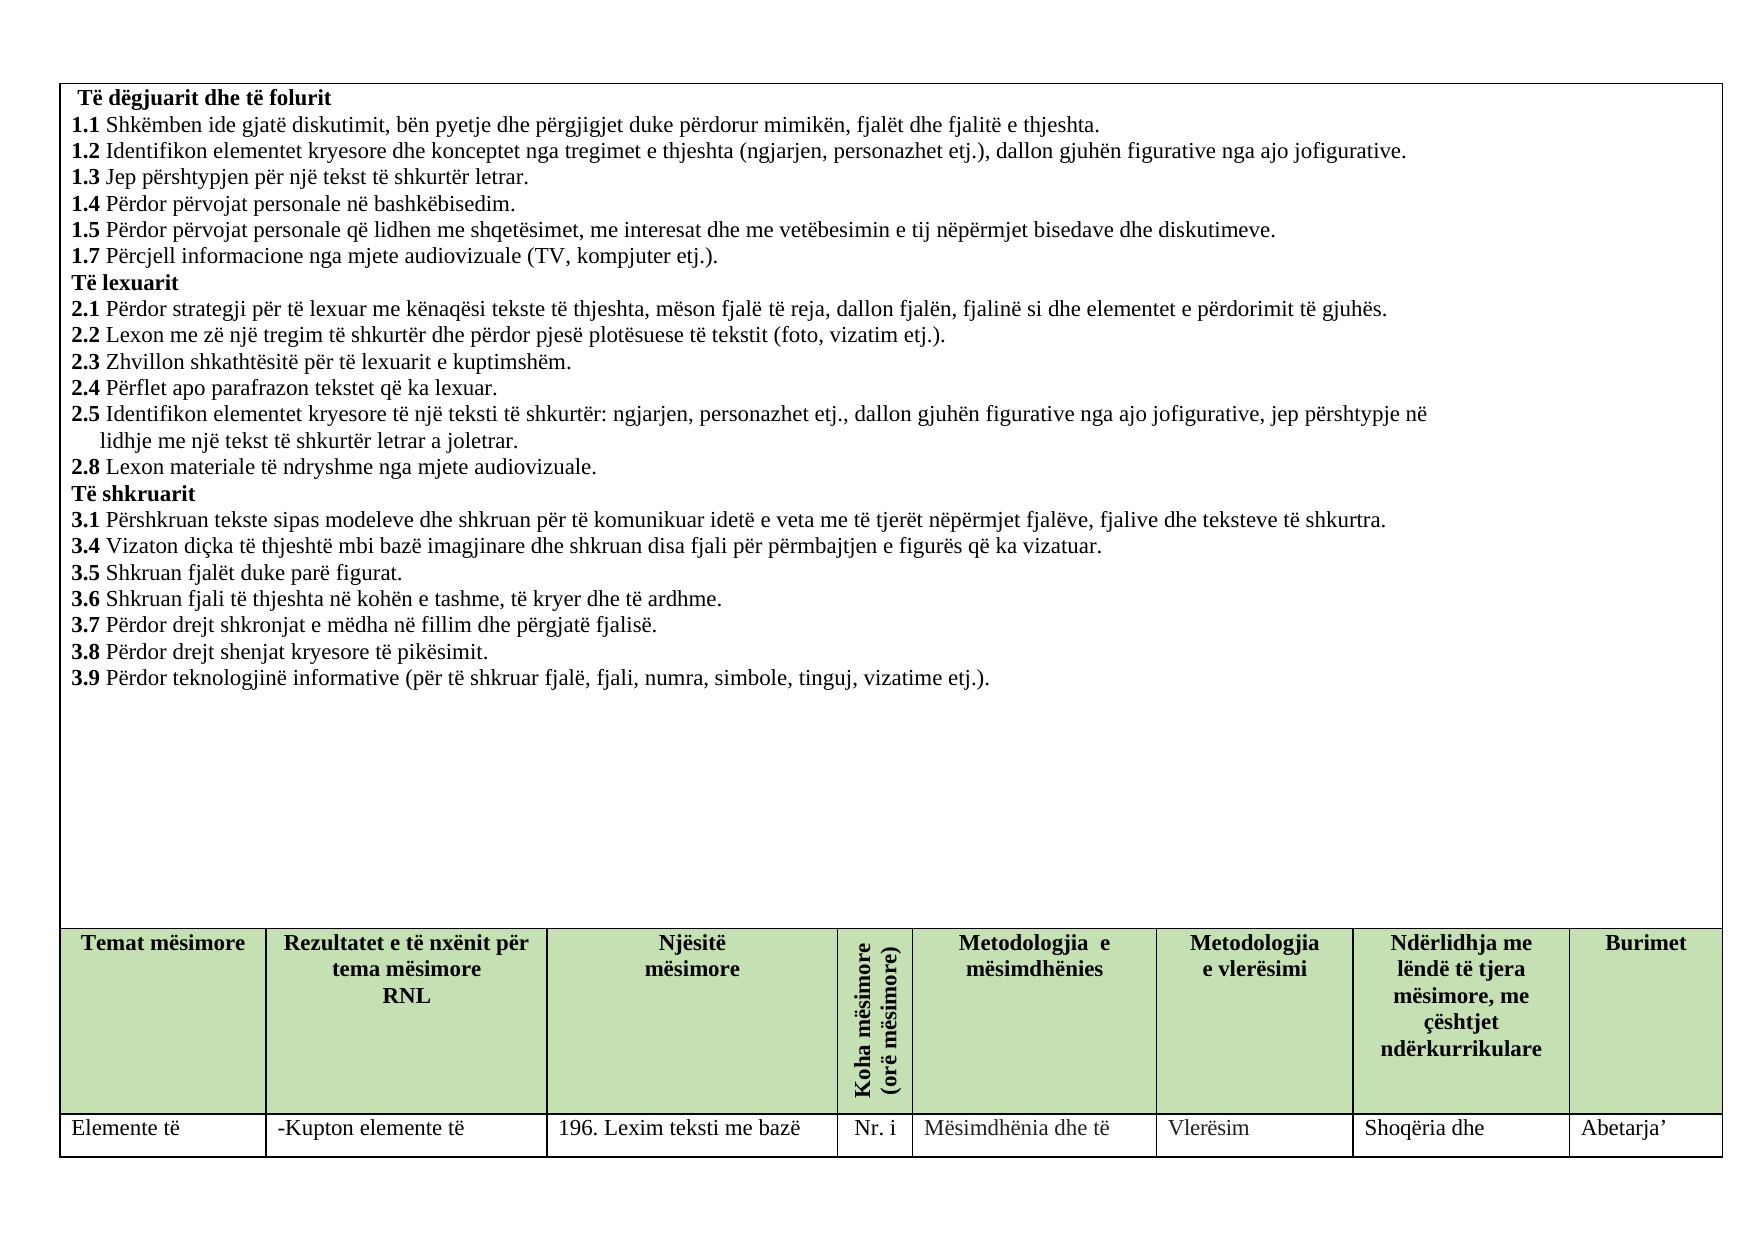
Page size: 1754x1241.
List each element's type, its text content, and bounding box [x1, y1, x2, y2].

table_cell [1570, 1115, 1722, 1156]
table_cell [1157, 1115, 1352, 1156]
table_cell Metodologjia e vlerësimi [1157, 929, 1352, 1113]
table_cell Nr. i orëve 64 [838, 1115, 912, 1156]
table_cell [61, 1115, 265, 1156]
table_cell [1354, 1115, 1569, 1156]
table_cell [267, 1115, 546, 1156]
table_cell Njësitë mësimore [548, 929, 837, 1113]
table_cell Metodologjia e mësimdhënies [913, 929, 1156, 1113]
table_cell Burimet [1570, 929, 1722, 1113]
table_cell Ndërlidhja me lëndë të tjera mësimore, me çështjet ndërkurrikulare [1354, 929, 1569, 1113]
table_cell Rezultatet e të nxënit për tema mësimore RNL [267, 929, 546, 1113]
table_cell Të dëgjuarit dhe të folurit 1.1 Shkëmben ide gjatë diskutimit, bën pyetje dhe përgjigjet duke përdorur mimikën, fjalët dhe fjalitë e thjeshta. 1.2 Identifikon elementet kryesore dhe konceptet nga tregimet e thjeshta (ngjarjen, personazhet etj.), dallon gjuhën figurative nga ajo jofigurative. 1.3 Jep përshtypjen për një tekst të shkurtër letrar. 1.4 Përdor përvojat personale në bashkëbisedim. 1.5 Përdor përvojat personale që lidhen me shqetësimet, me interesat dhe me vetëbesimin e tij nëpërmjet bisedave dhe diskutimeve. 1.7 Përcjell informacione nga mjete audiovizuale (TV, kompjuter etj.). Të lexuarit 2.1 Përdor strategji për të lexuar me kënaqësi tekste të thjeshta, mëson fjalë të reja, dallon fjalën, fjalinë si dhe elementet e përdorimit të gjuhës. 2.2 Lexon me zë një tregim të shkurtër dhe përdor pjesë plotësuese të tekstit (foto, vizatim etj.). 2.3 Zhvillon shkathtësitë për të lexuarit e kuptimshëm. 2.4 Përflet apo parafrazon tekstet që ka lexuar. 2.5 Identifikon elementet kryesore të një teksti të shkurtër: ngjarjen, personazhet etj., dallon gjuhën figurative nga ajo jofigurative, jep përshtypje në lidhje me një tekst të shkurtër letrar a joletrar. 2.8 Lexon materiale të ndryshme nga mjete audiovizuale. Të shkruarit 3.1 Përshkruan tekste sipas modeleve dhe shkruan për të komunikuar idetë e veta me të tjerët nëpërmjet fjalëve, fjalive dhe teksteve të shkurtra. 3.4 Vizaton diçka të thjeshtë mbi bazë imagjinare dhe shkruan disa fjali për përmbajtjen e figurës që ka vizatuar. 3.5 Shkruan fjalët duke parë figurat. 3.6 Shkruan fjali të thjeshta në kohën e tashme, të kryer dhe të ardhme. 3.7 Përdor drejt shkronjat e mëdha në fillim dhe përgjatë fjalisë. 3.8 Përdor drejt shenjat kryesore të pikësimit. 3.9 Përdor teknologjinë informative (për të shkruar fjalë, fjali, numra, simbole, tinguj, vizatime etj.). [61, 84, 1722, 928]
table_cell Temat mësimore [61, 929, 265, 1113]
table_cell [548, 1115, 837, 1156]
table_cell Koha mësimore (orë mësimore) [838, 929, 912, 1113]
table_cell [913, 1115, 1156, 1156]
